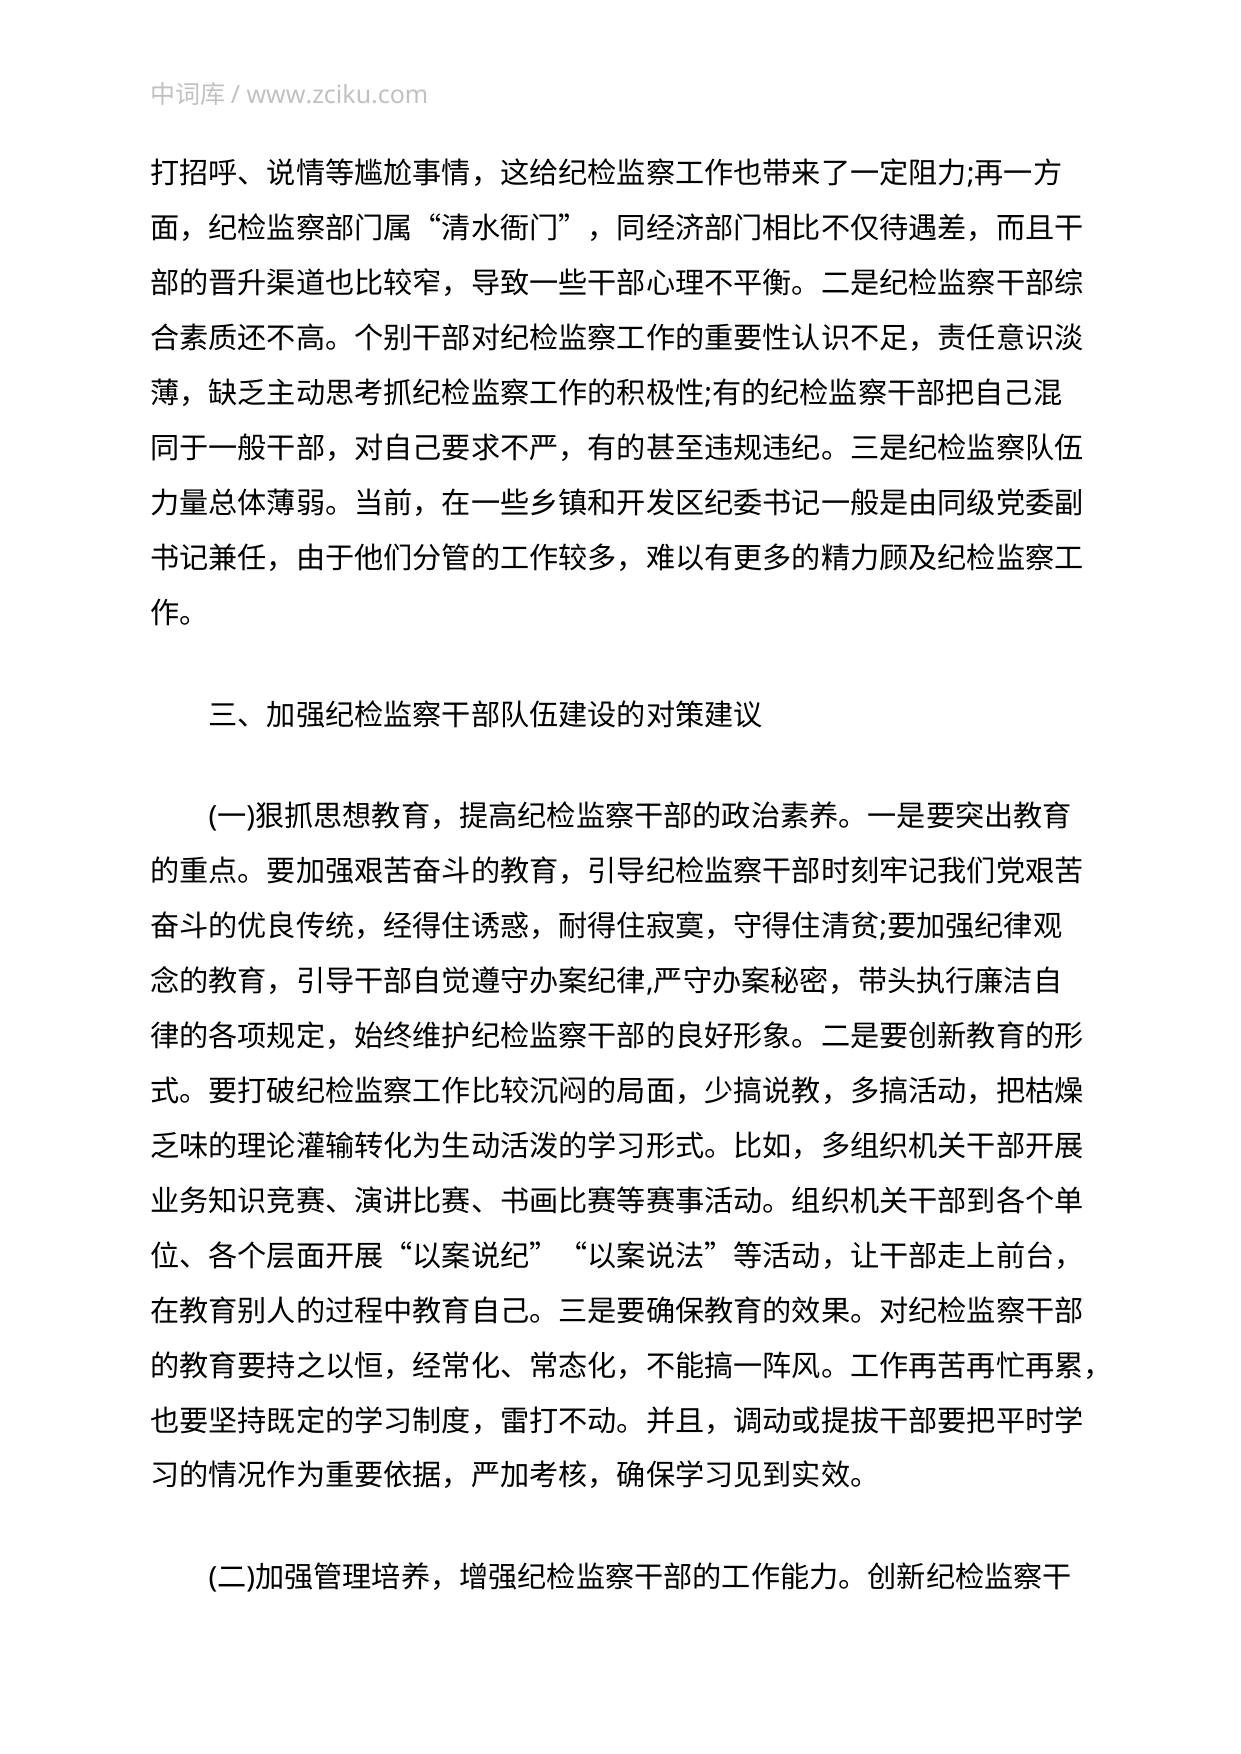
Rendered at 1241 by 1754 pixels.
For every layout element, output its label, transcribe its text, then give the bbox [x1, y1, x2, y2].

text (一)狠抓思想教育，提高纪检监察干部的政治素养。一是要突出教育的重点。要加强艰苦奋斗的教育，引导纪检监察干部时刻牢记我们党艰苦奋斗的优良传统，经得住诱惑，耐得住寂寞，守得住清贫;要加强纪律观念的教育，引导干部自觉遵守办案纪律,严守办案秘密，带头执行廉洁自律的各项规定，始终维护纪检监察干部的良好形象。二是要创新教育的形式。要打破纪检监察工作比较沉闷的局面，少搞说教，多搞活动，把枯燥乏味的理论灌输转化为生动活泼的学习形式。比如，多组织机关干部开展业务知识竞赛、演讲比赛、书画比赛等赛事活动。组织机关干部到各个单位、各个层面开展“以案说纪”“以案说法”等活动，让干部走上前台，在教育别人的过程中教育自己。三是要确保教育的效果。对纪检监察干部的教育要持之以恒，经常化、常态化，不能搞一阵风。工作再苦再忙再累，也要坚持既定的学习制度，雷打不动。并且，调动或提拔干部要把平时学习的情况作为重要依据，严加考核，确保学习见到实效。 [150, 793, 1090, 1494]
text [150, 150, 1090, 632]
text 三、加强纪检监察干部队伍建设的对策建议 [150, 691, 1090, 733]
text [150, 1554, 1090, 1596]
